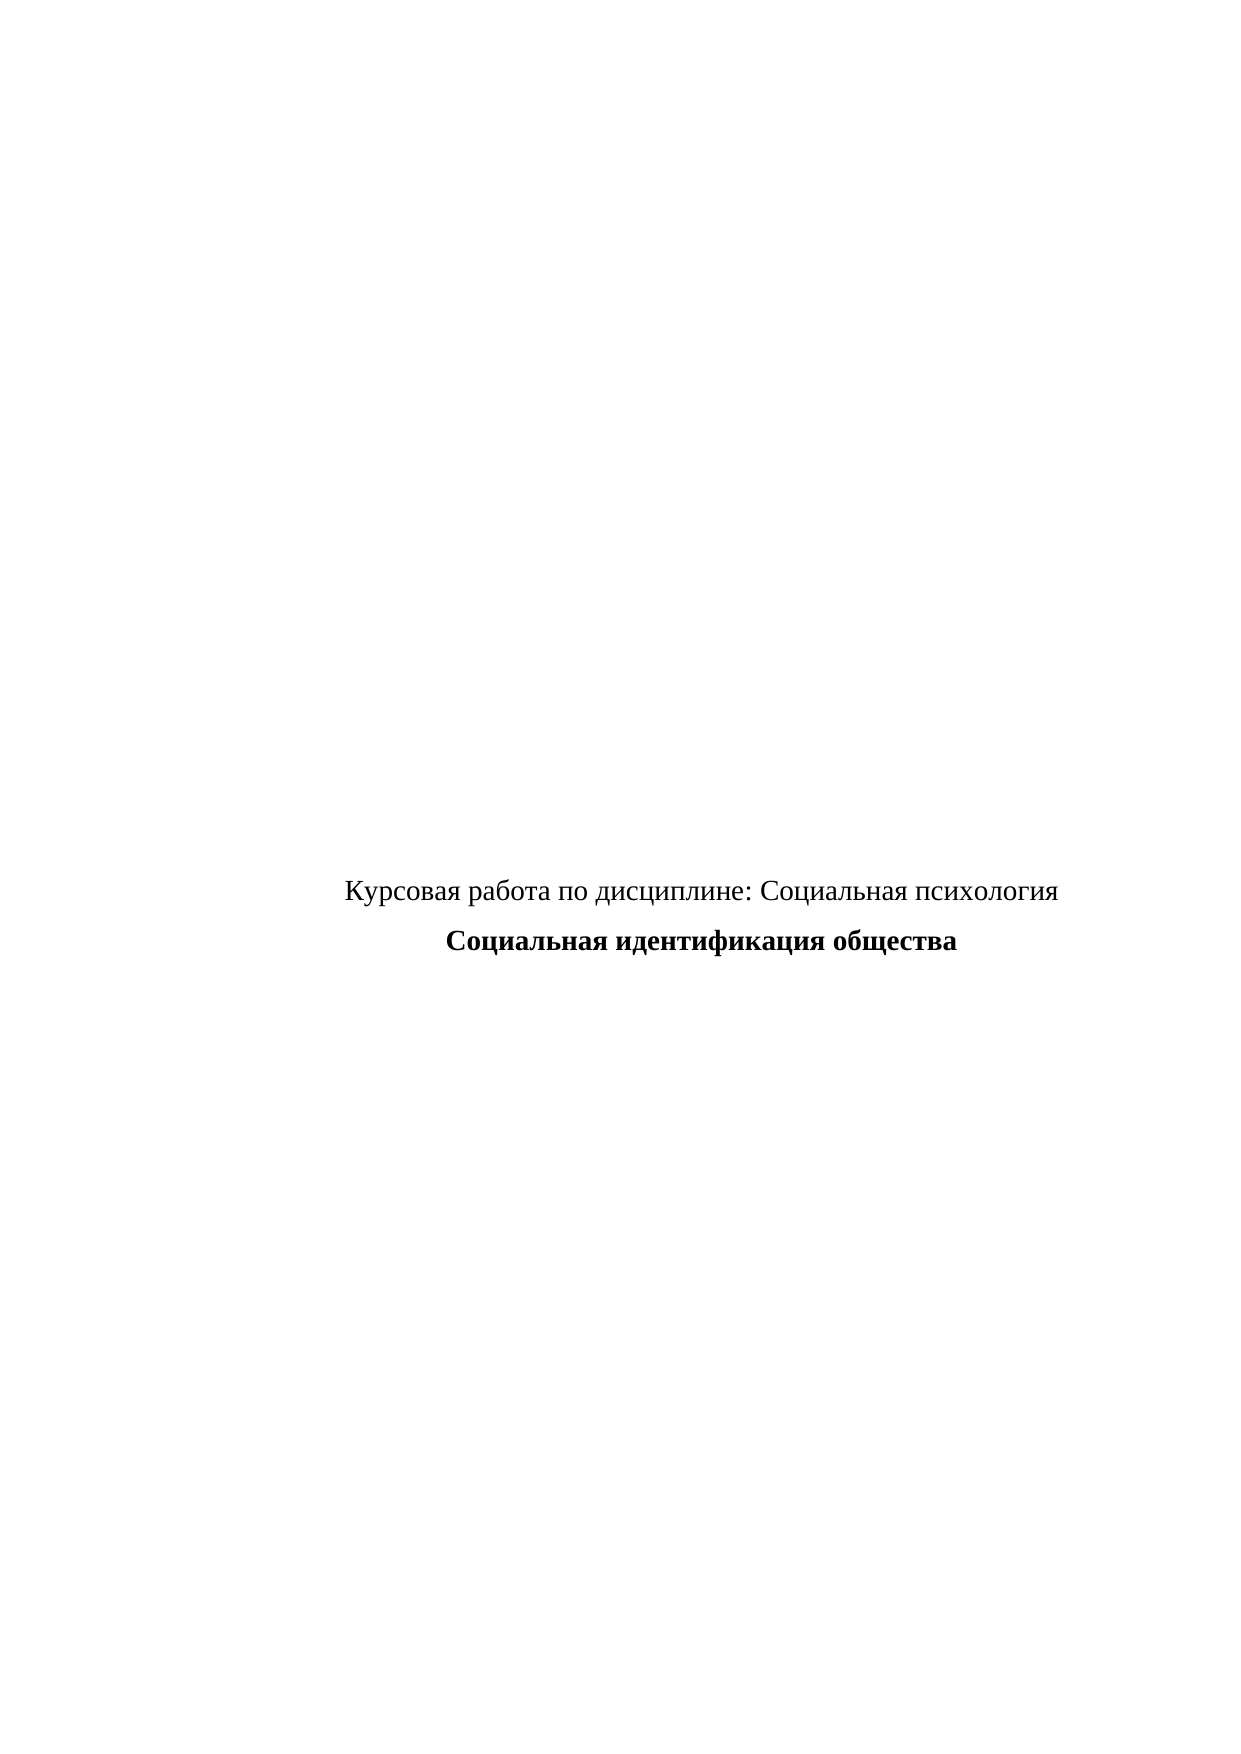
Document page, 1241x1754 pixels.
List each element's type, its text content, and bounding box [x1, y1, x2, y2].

subtitle Курсовая работа по дисциплине: Социальная психология [251, 873, 1152, 906]
text Социальная идентификация общества [177, 923, 1152, 957]
